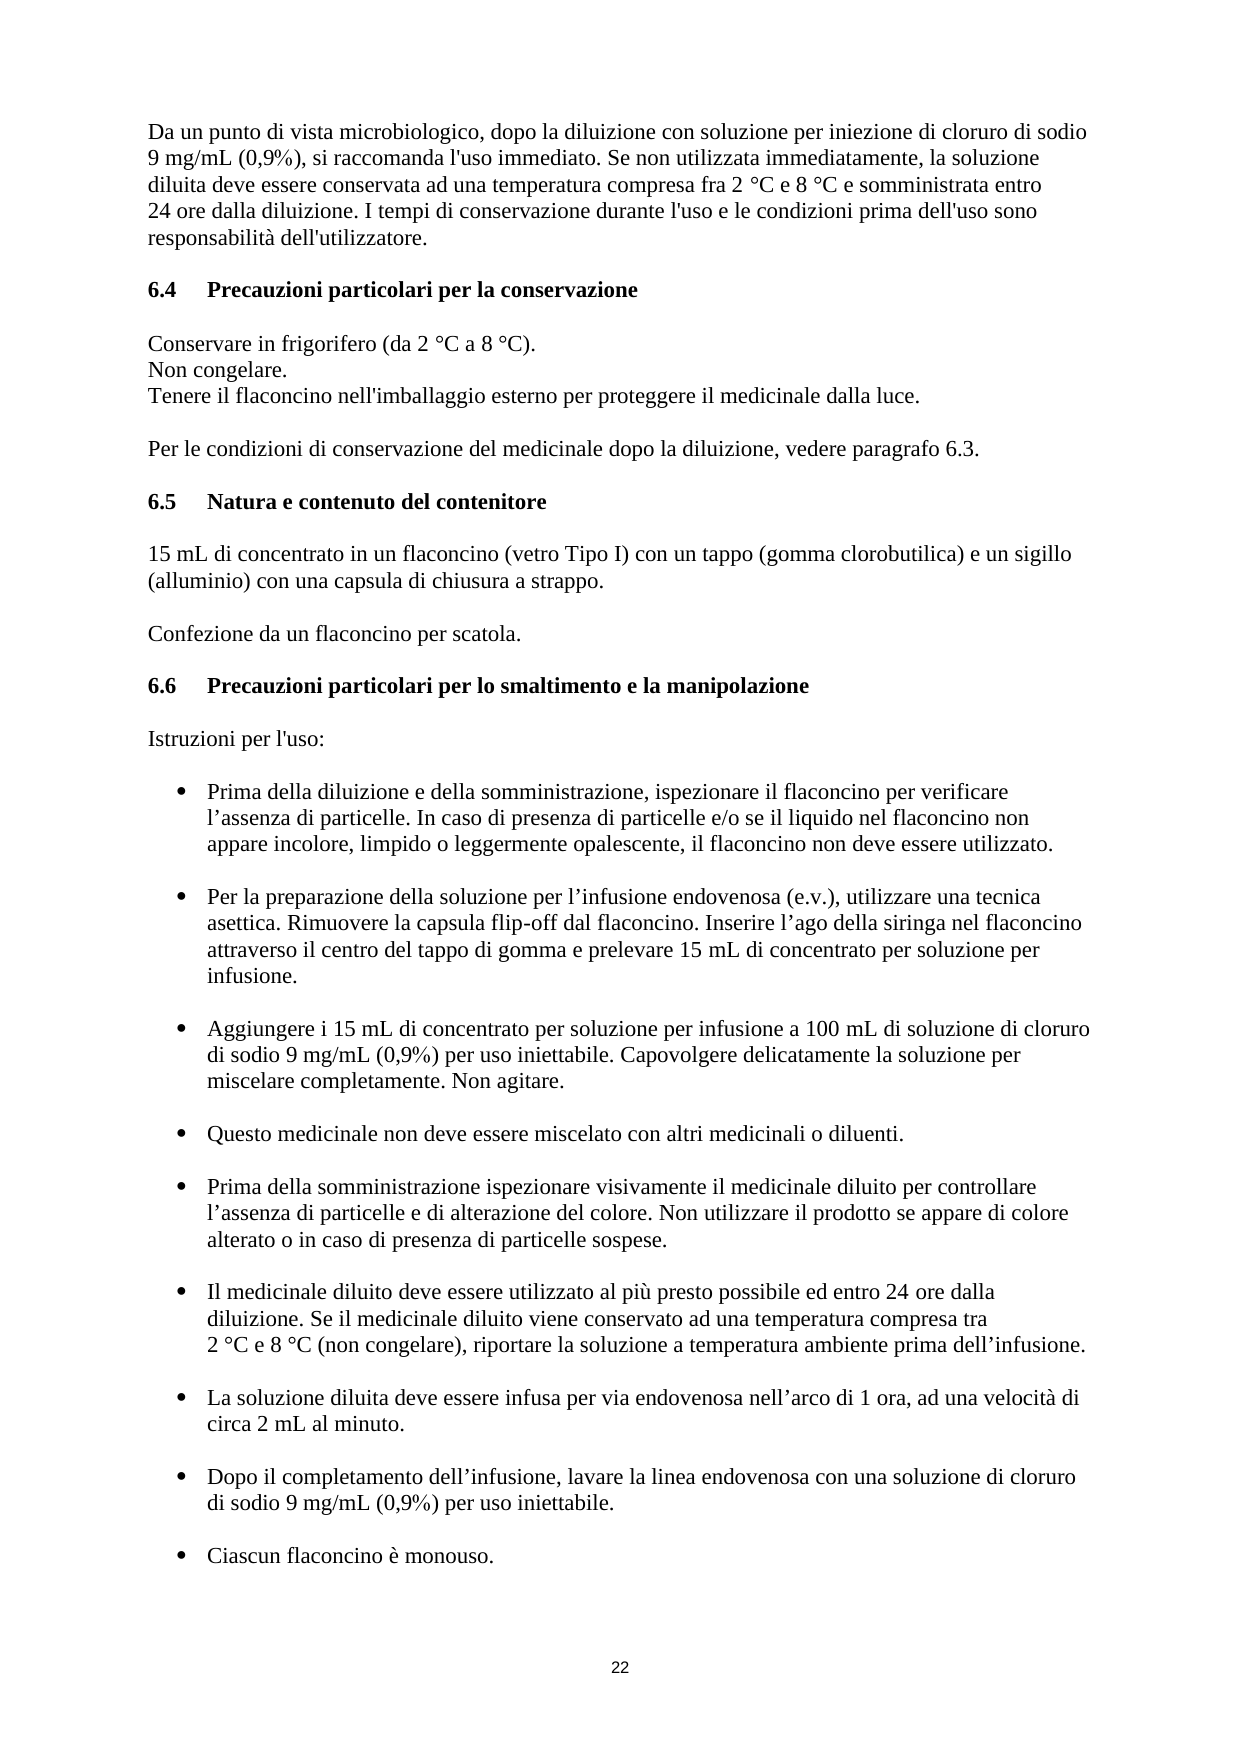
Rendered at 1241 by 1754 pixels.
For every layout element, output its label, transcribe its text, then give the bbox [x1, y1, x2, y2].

list Aggiungere i 15 mL di concentrato per soluzione per infusione a 100 mL di soluzione di cloruro di sodio 9 mg/mL (0,9) per uso iniettabile. Capovolgere delicatamente la soluzione per miscelare completamente. Non agitare. [177, 1015, 1092, 1094]
text Non congelare. [148, 356, 1092, 382]
text 15 mL di concentrato in un flaconcino (vetro Tipo I) con un tappo (gomma clorobutilica) e un sigillo (alluminio) con una capsula di chiusura a strappo. [148, 541, 1092, 593]
text Istruzioni per l'uso: [148, 725, 1092, 751]
list Il medicinale diluito deve essere utilizzato al più presto possibile ed entro 24 ore dalla diluizione. Se il medicinale diluito viene conservato ad una temperatura compresa tra 2 °C e 8 °C (non congelare), riportare la soluzione a temperatura ambiente prima dell’infusione. [177, 1278, 1092, 1357]
text 6.5 Natura e contenuto del contenitore [148, 488, 1092, 514]
list Per la preparazione della soluzione per l’infusione endovenosa (e.v.), utilizzare una tecnica asettica. Rimuovere la capsula flip-off dal flaconcino. Inserire l’ago della siringa nel flaconcino attraverso il centro del tappo di gomma e prelevare 15 mL di concentrato per soluzione per infusione. [177, 883, 1092, 988]
text 6.4 Precauzioni particolari per la conservazione [148, 276, 1092, 303]
list Questo medicinale non deve essere miscelato con altri medicinali o diluenti. [177, 1120, 1092, 1147]
text Da un punto di vista microbiologico, dopo la diluizione con soluzione per iniezione di cloruro di sodio 9 mg/mL (0,9), si raccomanda l'uso immediato. Se non utilizzata immediatamente, la soluzione diluita deve essere conservata ad una temperatura compresa fra 2 °C e 8 °C e somministrata entro 24 ore dalla diluizione. I tempi di conservazione durante l'uso e le condizioni prima dell'uso sono responsabilità dell'utilizzatore. [148, 118, 1092, 250]
list Dopo il completamento dell’infusione, lavare la linea endovenosa con una soluzione di cloruro di sodio 9 mg/mL (0,9) per uso iniettabile. [177, 1463, 1092, 1516]
text Confezione da un flaconcino per scatola. [148, 619, 1092, 646]
list La soluzione diluita deve essere infusa per via endovenosa nell’arco di 1 ora, ad una velocità di circa 2 mL al minuto. [177, 1384, 1092, 1437]
text 6.6 Precauzioni particolari per lo smaltimento e la manipolazione [148, 672, 1092, 699]
text Conservare in frigorifero (da 2 °C a 8 °C). [148, 330, 1092, 356]
list Ciascun flaconcino è monouso. [177, 1542, 1092, 1568]
list Prima della somministrazione ispezionare visivamente il medicinale diluito per controllare l’assenza di particelle e di alterazione del colore. Non utilizzare il prodotto se appare di colore alterato o in caso di presenza di particelle sospese. [177, 1173, 1092, 1252]
text Per le condizioni di conservazione del medicinale dopo la diluizione, vedere paragrafo 6.3. [148, 435, 1092, 461]
text Tenere il flaconcino nell'imballaggio esterno per proteggere il medicinale dalla luce. [148, 382, 1092, 409]
list Prima della diluizione e della somministrazione, ispezionare il flaconcino per verificare l’assenza di particelle. In caso di presenza di particelle e/o se il liquido nel flaconcino non appare incolore, limpido o leggermente opalescente, il flaconcino non deve essere utilizzato. [177, 778, 1092, 857]
